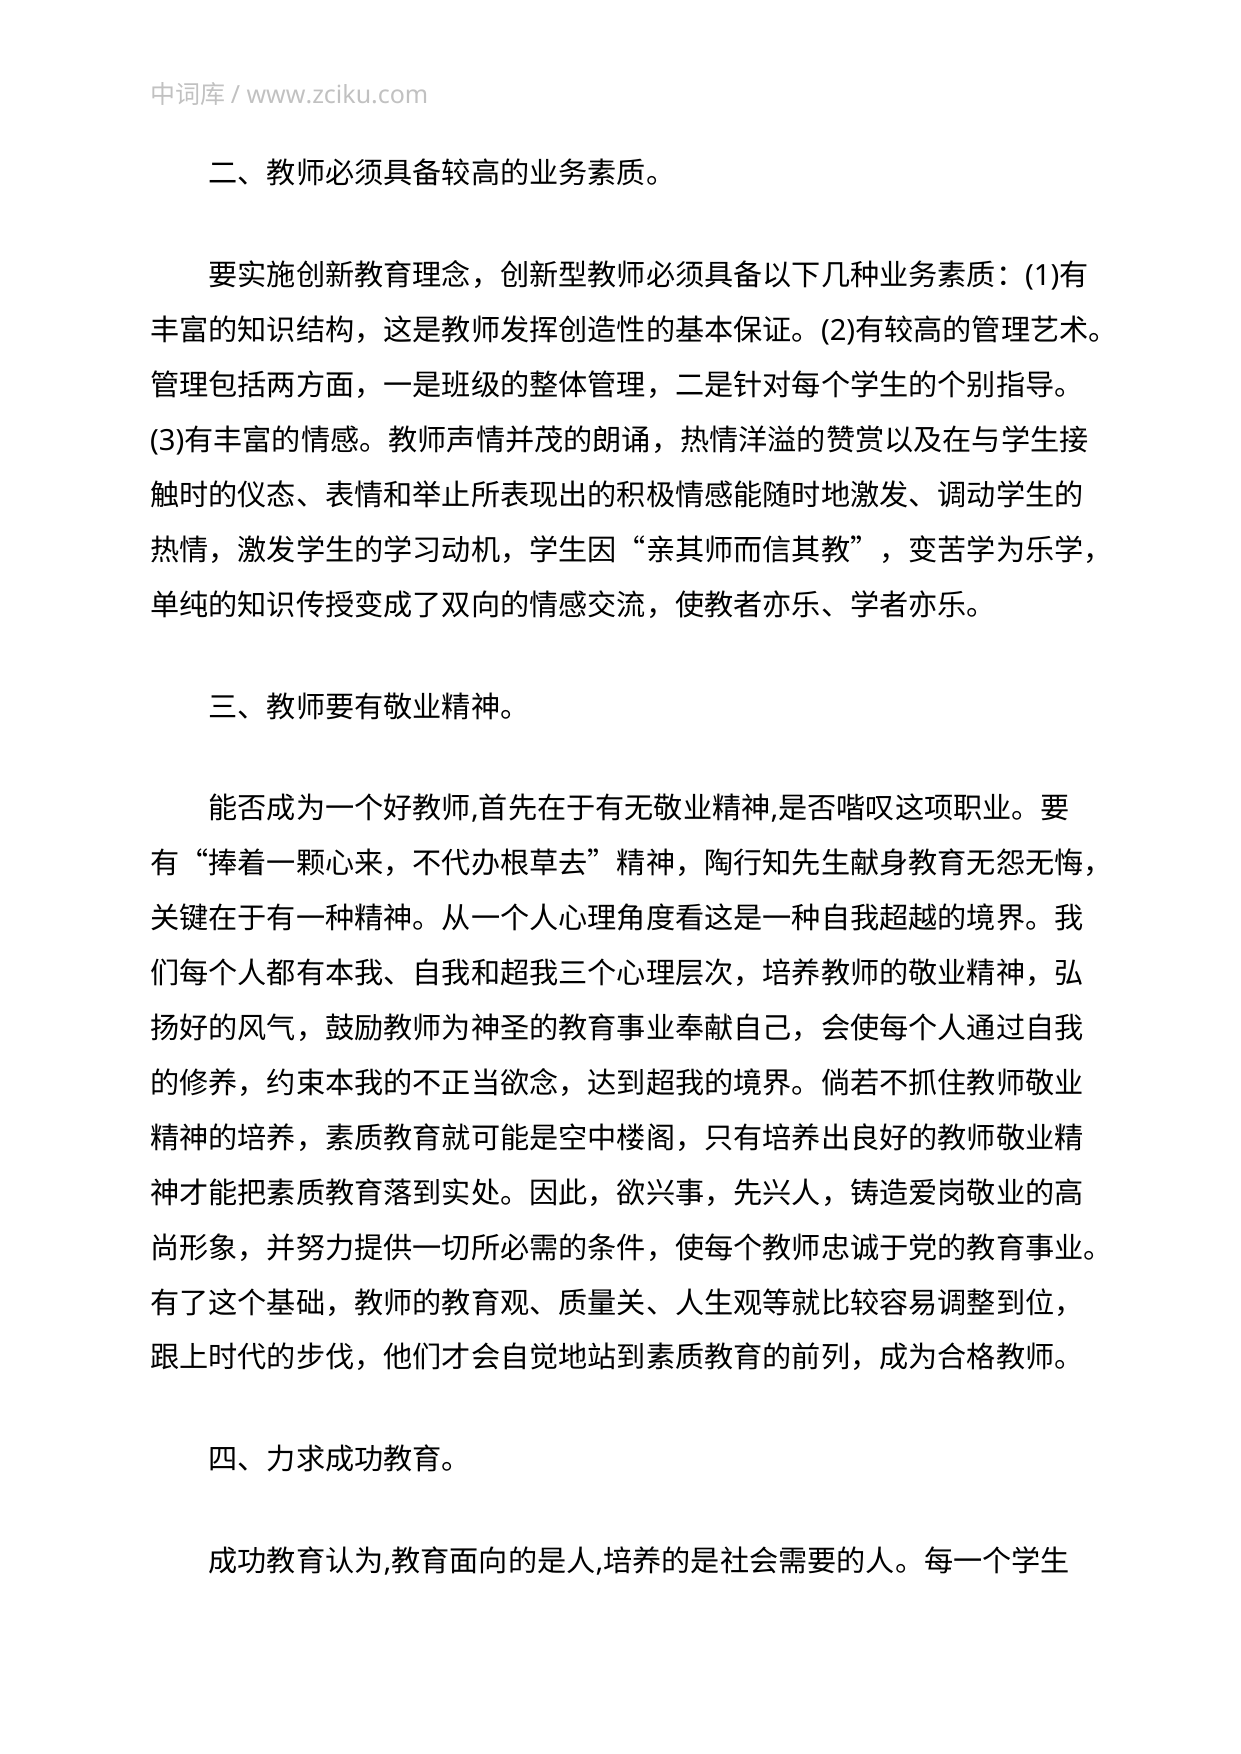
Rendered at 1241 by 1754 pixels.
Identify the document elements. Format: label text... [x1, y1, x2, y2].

text 二、教师必须具备较高的业务素质。 [150, 150, 1090, 192]
text 要实施创新教育理念，创新型教师必须具备以下几种业务素质：(1)有丰富的知识结构，这是教师发挥创造性的基本保证。(2)有较高的管理艺术。管理包括两方面，一是班级的整体管理，二是针对每个学生的个别指导。(3)有丰富的情感。教师声情并茂的朗诵，热情洋溢的赞赏以及在与学生接触时的仪态、表情和举止所表现出的积极情感能随时地激发、调动学生的热情，激发学生的学习动机，学生因“亲其师而信其教”，变苦学为乐学，单纯的知识传授变成了双向的情感交流，使教者亦乐、学者亦乐。 [150, 252, 1090, 624]
text 能否成为一个好教师,首先在于有无敬业精神,是否喈叹这项职业。要有“捧着一颗心来，不代办根草去”精神，陶行知先生献身教育无怨无悔，关键在于有一种精神。从一个人心理角度看这是一种自我超越的境界。我们每个人都有本我、自我和超我三个心理层次，培养教师的敬业精神，弘扬好的风气，鼓励教师为神圣的教育事业奉献自己，会使每个人通过自我的修养，约束本我的不正当欲念，达到超我的境界。倘若不抓住教师敬业精神的培养，素质教育就可能是空中楼阁，只有培养出良好的教师敬业精神才能把素质教育落到实处。因此，欲兴事，先兴人，铸造爱岗敬业的高尚形象，并努力提供一切所必需的条件，使每个教师忠诚于党的教育事业。有了这个基础，教师的教育观、质量关、人生观等就比较容易调整到位，跟上时代的步伐，他们才会自觉地站到素质教育的前列，成为合格教师。 [150, 785, 1090, 1376]
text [150, 1538, 1090, 1580]
text 三、教师要有敬业精神。 [150, 683, 1090, 726]
text 四、力求成功教育。 [150, 1436, 1090, 1478]
